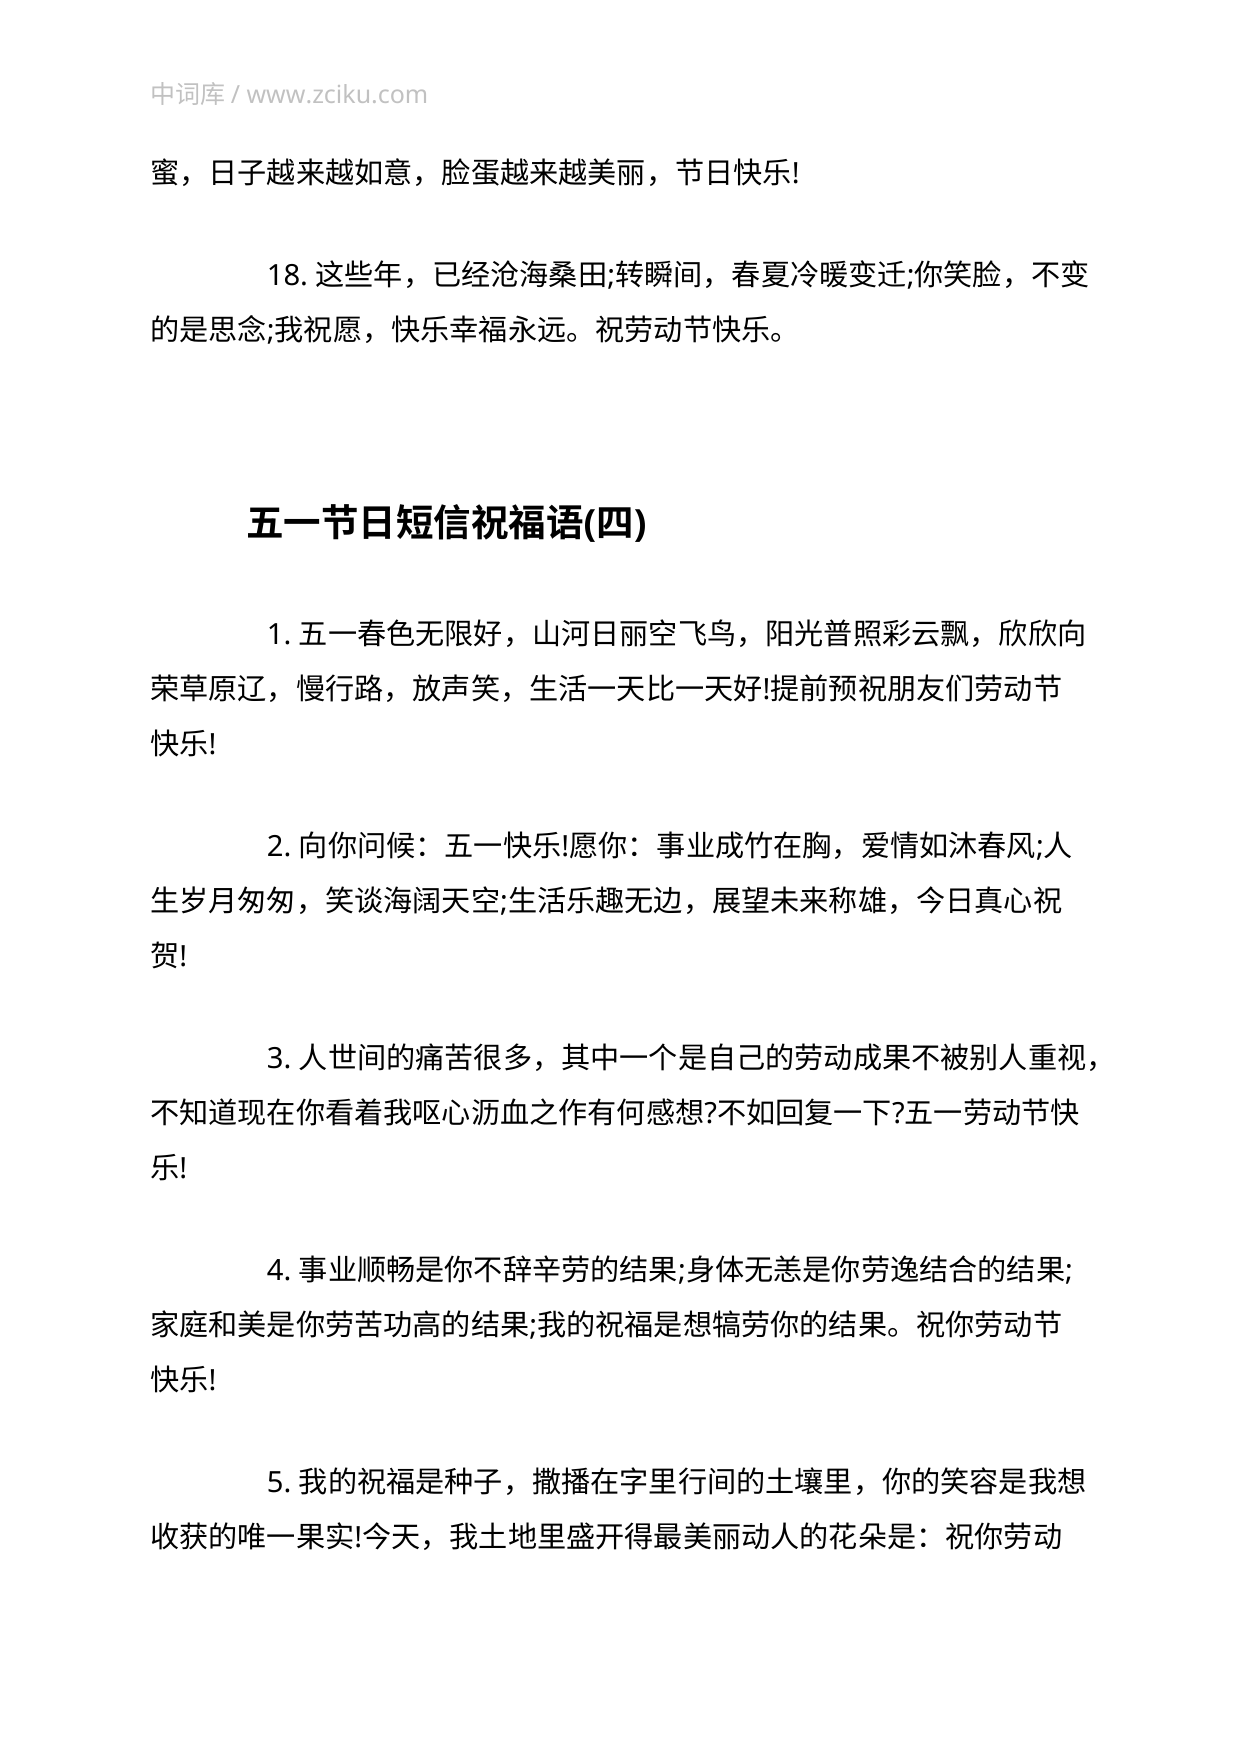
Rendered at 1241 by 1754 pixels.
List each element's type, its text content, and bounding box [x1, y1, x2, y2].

text 五一节日短信祝福语(四) [150, 493, 1090, 548]
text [150, 1459, 1090, 1556]
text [150, 150, 1090, 192]
text 2. 向你问候：五一快乐!愿你：事业成竹在胸，爱情如沐春风;人生岁月匆匆，笑谈海阔天空;生活乐趣无边，展望未来称雄，今日真心祝贺! [150, 823, 1090, 975]
text 3. 人世间的痛苦很多，其中一个是自己的劳动成果不被别人重视，不知道现在你看着我呕心沥血之作有何感想?不如回复一下?五一劳动节快乐! [150, 1035, 1090, 1187]
text 1. 五一春色无限好，山河日丽空飞鸟，阳光普照彩云飘，欣欣向荣草原辽，慢行路，放声笑，生活一天比一天好!提前预祝朋友们劳动节快乐! [150, 611, 1090, 763]
text 18. 这些年，已经沧海桑田;转瞬间，春夏冷暖变迁;你笑脸，不变的是思念;我祝愿，快乐幸福永远。祝劳动节快乐。 [150, 252, 1090, 349]
text 4. 事业顺畅是你不辞辛劳的结果;身体无恙是你劳逸结合的结果;家庭和美是你劳苦功高的结果;我的祝福是想犒劳你的结果。祝你劳动节快乐! [150, 1247, 1090, 1399]
